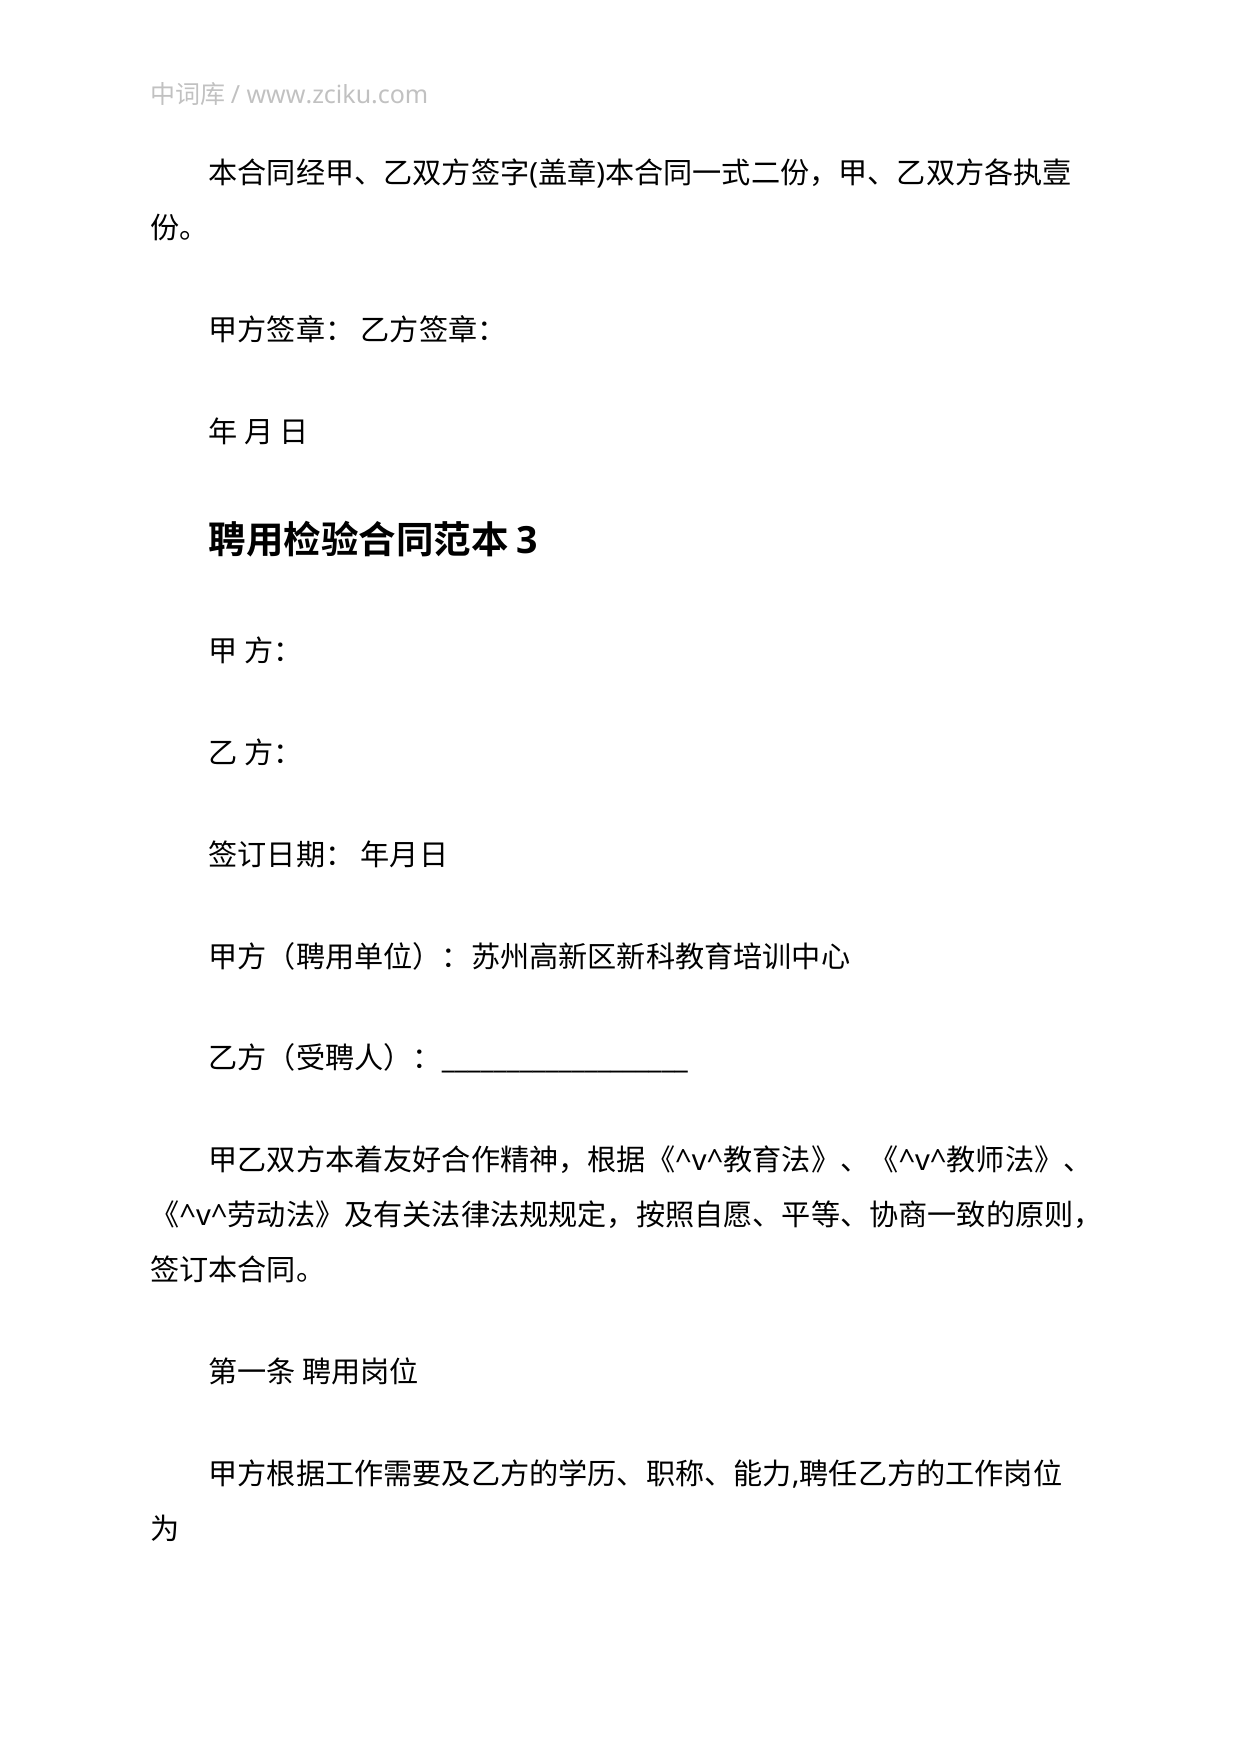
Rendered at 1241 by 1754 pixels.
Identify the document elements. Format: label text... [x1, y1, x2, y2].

text 甲方（聘用单位）：苏州高新区新科教育培训中心 [150, 933, 1090, 976]
text 聘用检验合同范本3 [150, 510, 1090, 565]
text 本合同经甲、乙双方签字(盖章)本合同一式二份，甲、乙双方各执壹份。 [150, 150, 1090, 247]
text 第一条 聘用岗位 [150, 1349, 1090, 1391]
text 甲方签章： 乙方签章： [150, 307, 1090, 349]
text 年 月 日 [150, 408, 1090, 451]
text 甲 方： [150, 628, 1090, 670]
text 甲乙双方本着友好合作精神，根据《^v^教育法》、《^v^教师法》、《^v^劳动法》及有关法律法规规定，按照自愿、平等、协商一致的原则，签订本合同。 [150, 1137, 1090, 1289]
text 甲方根据工作需要及乙方的学历、职称、能力,聘任乙方的工作岗位为 [150, 1451, 1090, 1548]
text 乙方（受聘人）：___________________ [150, 1035, 1090, 1077]
text 签订日期： 年月日 [150, 831, 1090, 874]
text 乙 方： [150, 730, 1090, 772]
